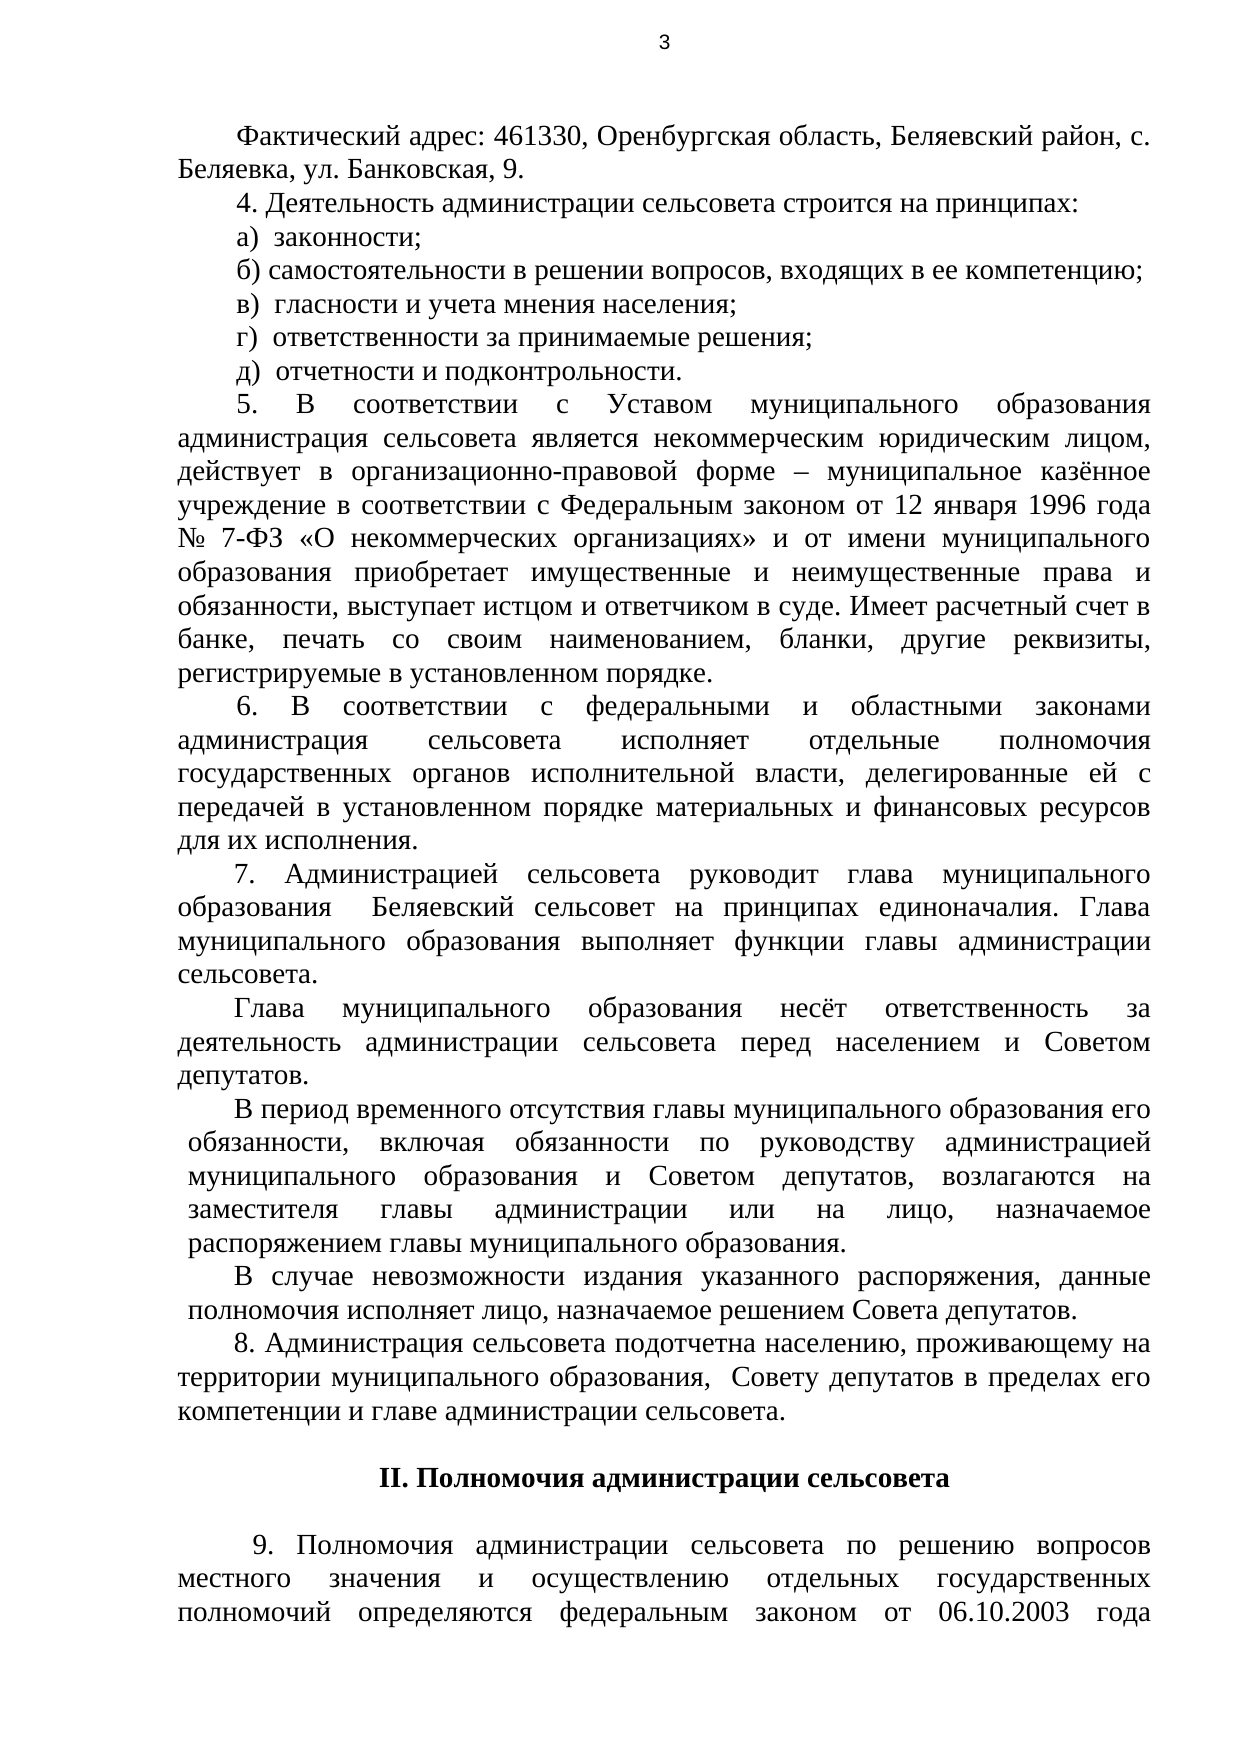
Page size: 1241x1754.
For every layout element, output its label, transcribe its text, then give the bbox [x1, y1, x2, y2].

text а) законности; [177, 219, 1152, 252]
text д) отчетности и подконтрольности. [177, 353, 1152, 386]
text в) гласности и учета мнения населения; [177, 286, 1152, 319]
text 4. Деятельность администрации сельсовета строится на принципах: [177, 185, 1152, 219]
text Фактический адрес: 461330, Оренбургская область, Беляевский район, с. Беляевка, ул. Банковская, 9. [177, 118, 1152, 185]
text г) ответственности за принимаемые решения; [177, 319, 1152, 353]
text 8. Администрация сельсовета подотчетна населению, проживающему на территории муниципального образования, Совету депутатов в пределах его компетенции и главе администрации сельсовета. [177, 1326, 1152, 1426]
text б) самостоятельности в решении вопросов, входящих в ее компетенцию; [177, 252, 1152, 286]
text В период временного отсутствия главы муниципального образования его обязанности, включая обязанности по руководству администрацией муниципального образования и Советом депутатов, возлагаются на заместителя главы администрации или на лицо, назначаемое распоряжением главы муниципального образования. [188, 1091, 1152, 1258]
text 7. Администрацией сельсовета руководит глава муниципального образования Беляевский сельсовет на принципах единоначалия. Глава муниципального образования выполняет функции главы администрации сельсовета. [177, 856, 1152, 990]
text В случае невозможности издания указанного распоряжения, данные полномочия исполняет лицо, назначаемое решением Совета депутатов. [188, 1258, 1152, 1326]
text II. Полномочия администрации сельсовета [177, 1460, 1152, 1493]
text 5. В соответствии с Уставом муниципального образования администрация сельсовета является некоммерческим юридическим лицом, действует в организационно-правовой форме – муниципальное казённое учреждение в соответствии с Федеральным законом от 12 января 1996 года № 7-ФЗ «О некоммерческих организациях» и от имени муниципального образования приобретает имущественные и неимущественные права и обязанности, выступает истцом и ответчиком в суде. Имеет расчетный счет в банке, печать со своим наименованием, бланки, другие реквизиты, регистрируемые в установленном порядке. [177, 386, 1152, 688]
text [177, 1527, 1152, 1627]
text Глава муниципального образования несёт ответственность за деятельность администрации сельсовета перед населением и Советом депутатов. [177, 990, 1152, 1091]
text 6. В соответствии с федеральными и областными законами администрация сельсовета исполняет отдельные полномочия государственных органов исполнительной власти, делегированные ей с передачей в установленном порядке материальных и финансовых ресурсов для их исполнения. [177, 688, 1152, 856]
